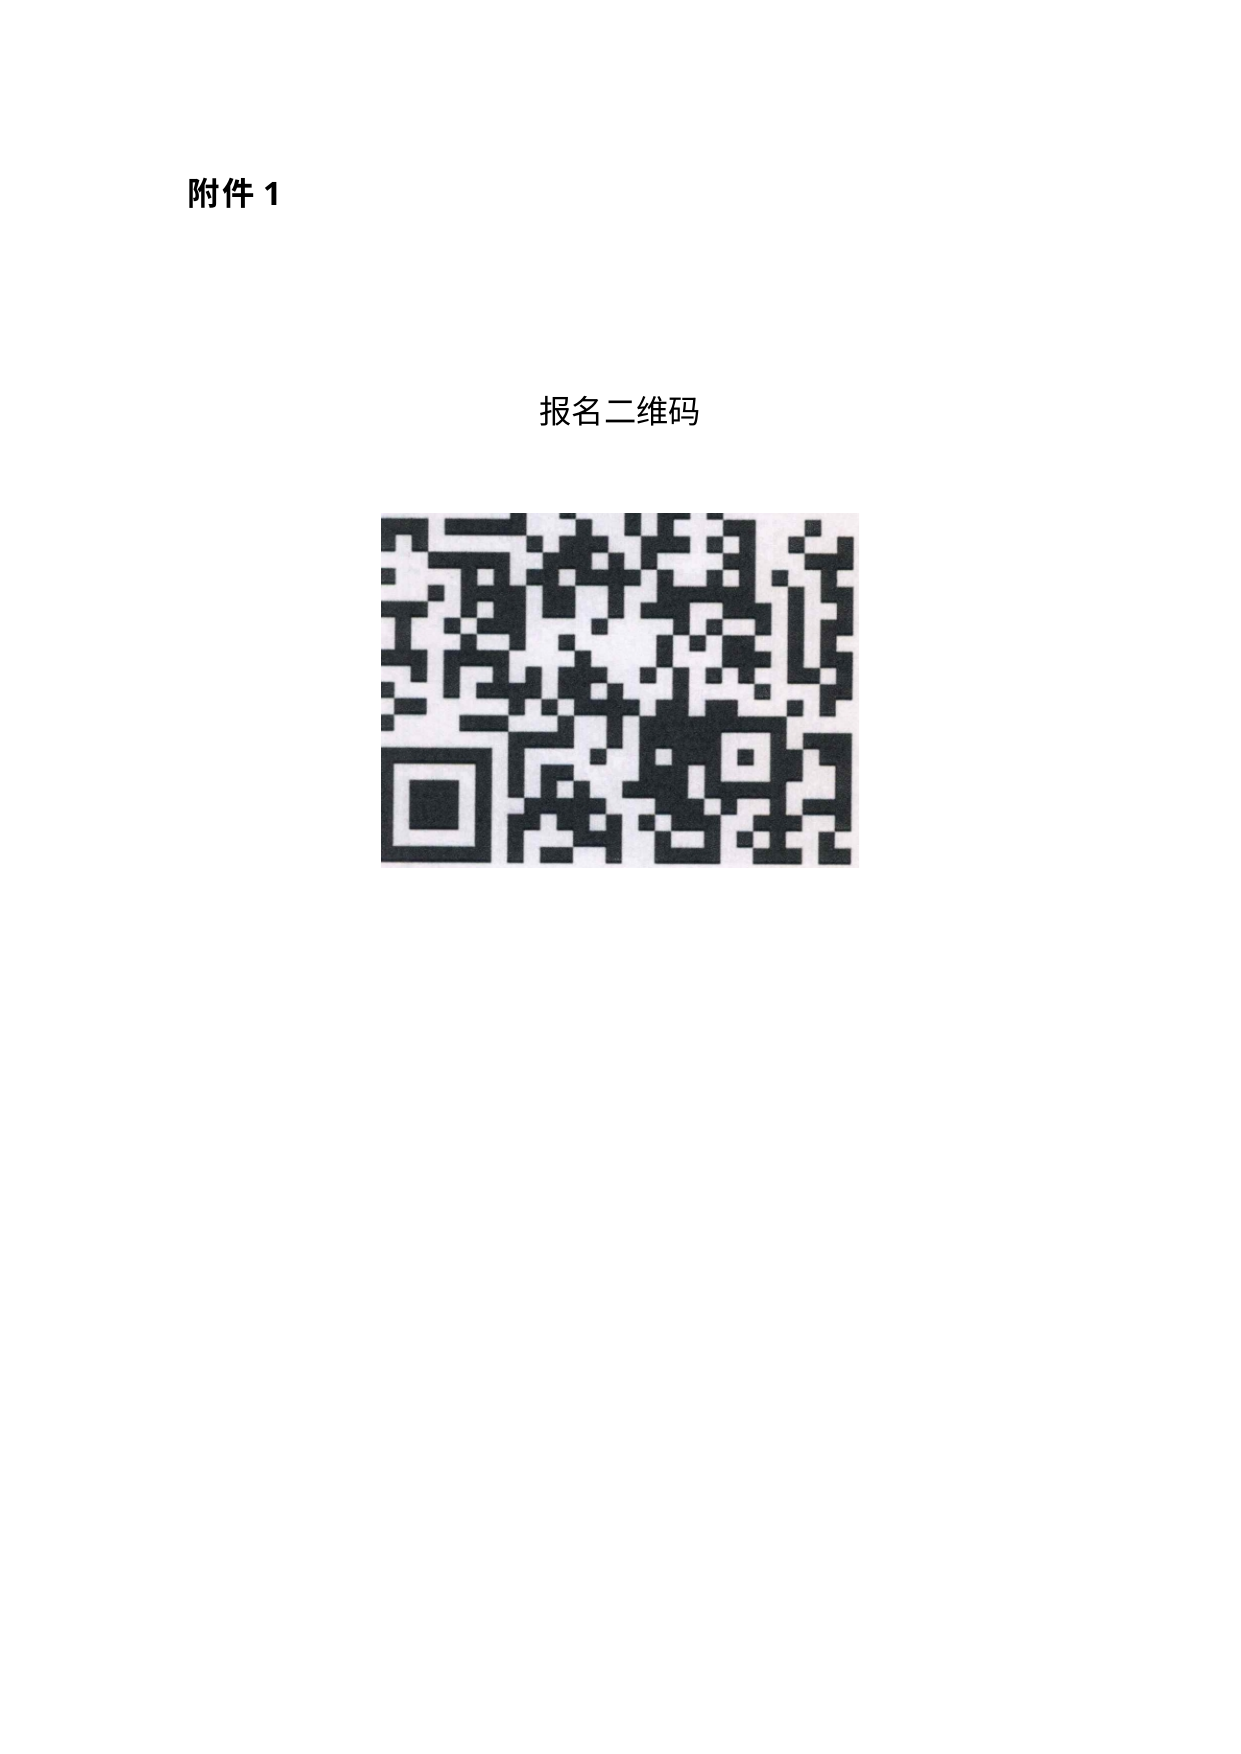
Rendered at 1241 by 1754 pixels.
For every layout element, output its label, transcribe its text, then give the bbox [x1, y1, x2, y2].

text 报名二维码 [187, 389, 1053, 432]
text 附件1 [187, 172, 1053, 213]
picture [381, 513, 860, 868]
